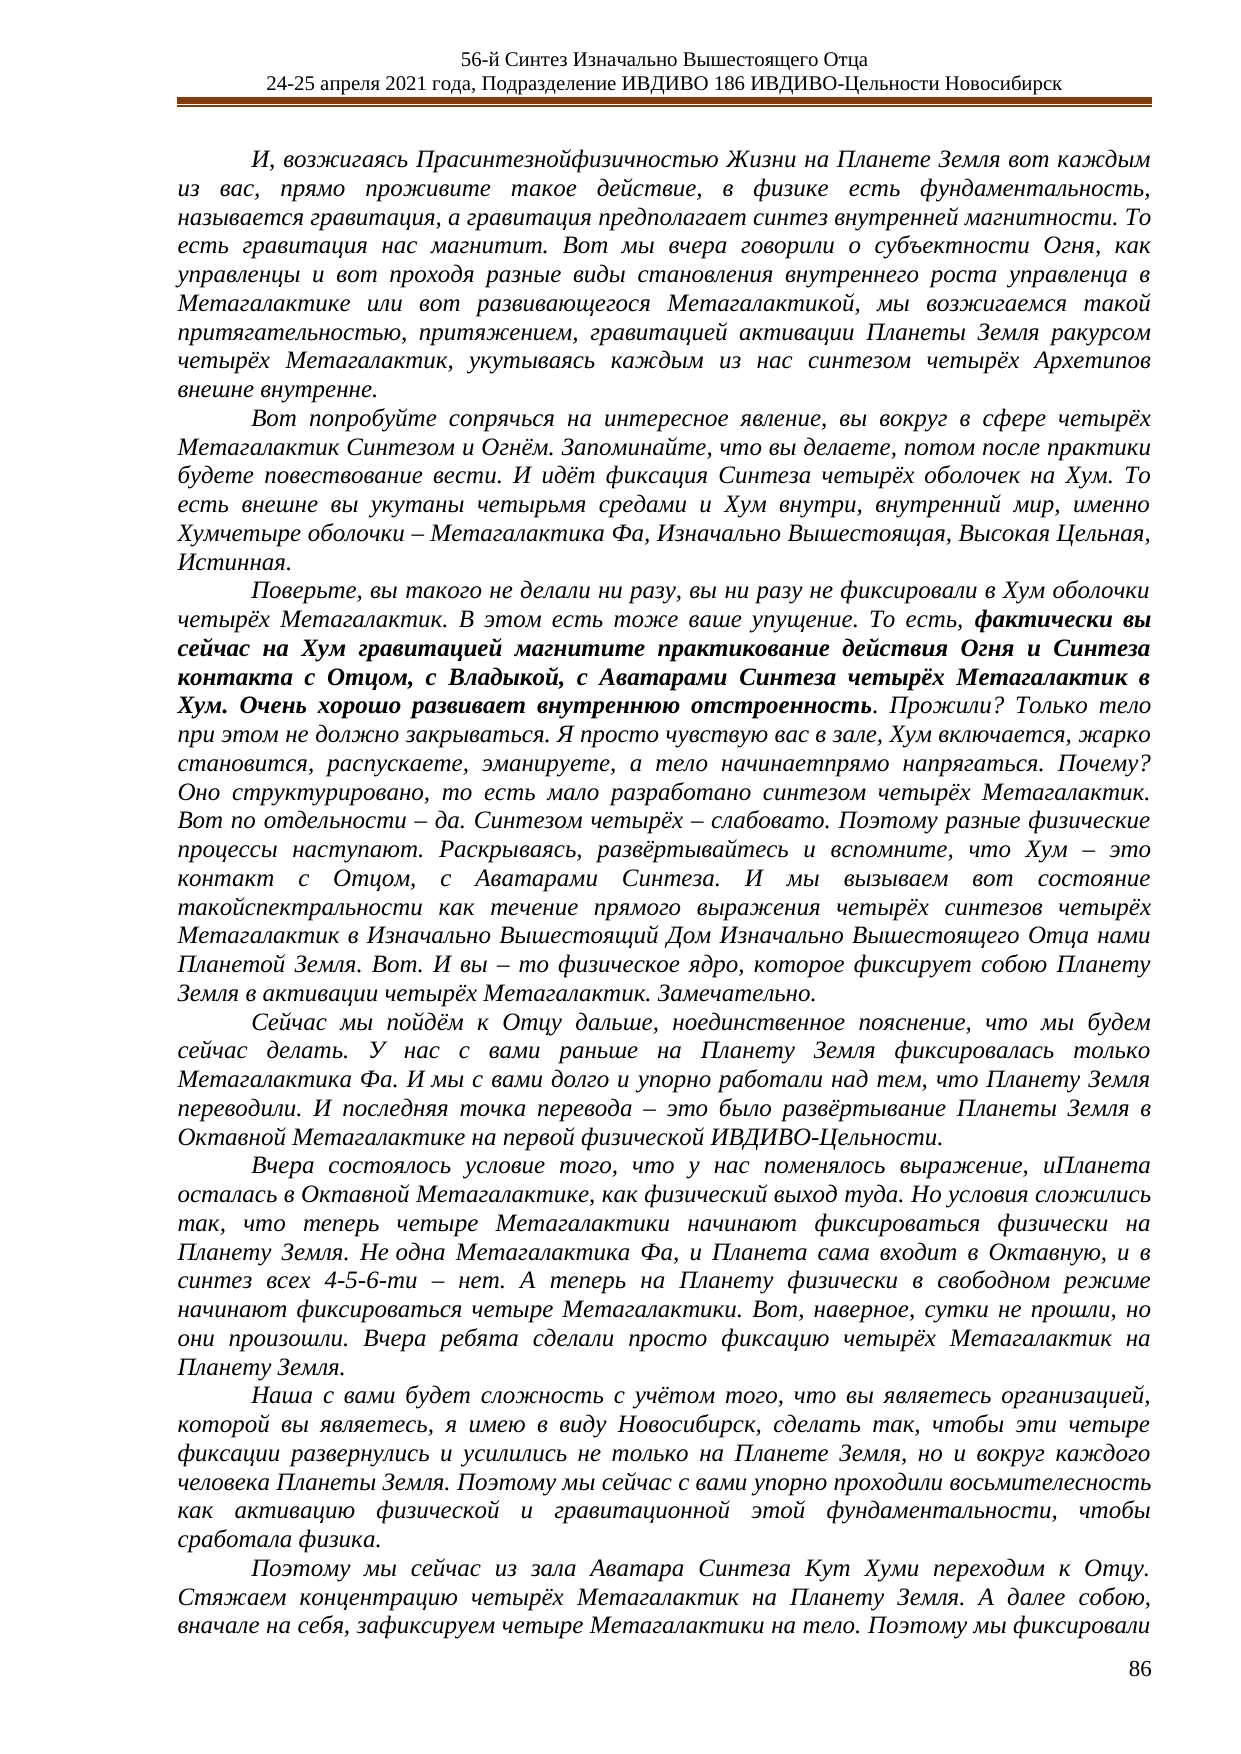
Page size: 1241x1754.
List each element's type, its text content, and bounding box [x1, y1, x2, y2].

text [177, 1553, 1152, 1639]
text Вот попробуйте сопрячься на интересное явление, вы вокруг в сфере четырёх Метагалактик Синтезом и Огнём. Запоминайте, что вы делаете, потом после практики будете повествование вести. И идёт фиксация Синтеза четырёх оболочек на Хум. То есть внешне вы укутаны четырьмя средами и Хум внутри, внутренний мир, именно Хумчетыре оболочки – Метагалактика Фа, Изначально Вышестоящая, Высокая Цельная, Истинная. [177, 403, 1152, 576]
text Наша с вами будет сложность с учётом того, что вы являетесь организацией, которой вы являетесь, я имею в виду Новосибирск, сделать так, чтобы эти четыре фиксации развернулись и усилились не только на Планете Земля, но и вокруг каждого человека Планеты Земля. Поэтому мы сейчас с вами упорно проходили восьмителесность как активацию физической и гравитационной этой фундаментальности, чтобы сработала физика. [177, 1381, 1152, 1553]
text Поверьте, вы такого не делали ни разу, вы ни разу не фиксировали в Хум оболочки четырёх Метагалактик. В этом есть тоже ваше упущение. То есть, фактически вы сейчас на Хум гравитацией магнитите практикование действия Огня и Синтеза контакта с Отцом, с Владыкой, с Аватарами Синтеза четырёх Метагалактик в Хум. Очень хорошо развивает внутреннюю отстроенность. Прожили? Только тело при этом не должно закрываться. Я просто чувствую вас в зале, Хум включается, жарко становится, распускаете, эманируете, а тело начинаетпрямо напрягаться. Почему? Оно структурировано, то есть мало разработано синтезом четырёх Метагалактик. Вот по отдельности – да. Синтезом четырёх – слабовато. Поэтому разные физические процессы наступают. Раскрываясь, развёртывайтесь и вспомните, что Хум – это контакт с Отцом, с Аватарами Синтеза. И мы вызываем вот состояние такойспектральности как течение прямого выражения четырёх синтезов четырёх Метагалактик в Изначально Вышестоящий Дом Изначально Вышестоящего Отца нами Планетой Земля. Вот. И вы – то физическое ядро, которое фиксирует собою Планету Земля в активации четырёх Метагалактик. Замечательно. [177, 576, 1152, 1007]
text Вчера состоялось условие того, что у нас поменялось выражение, иПланета осталась в Октавной Метагалактике, как физический выход туда. Но условия сложились так, что теперь четыре Метагалактики начинают фиксироваться физически на Планету Земля. Не одна Метагалактика Фа, и Планета сама входит в Октавную, и в синтез всех 4-5-6-ти – нет. А теперь на Планету физически в свободном режиме начинают фиксироваться четыре Метагалактики. Вот, наверное, сутки не прошли, но они произошли. Вчера ребята сделали просто фиксацию четырёх Метагалактик на Планету Земля. [177, 1151, 1152, 1381]
text Сейчас мы пойдём к Отцу дальше, ноединственное пояснение, что мы будем сейчас делать. У нас с вами раньше на Планету Земля фиксировалась только Метагалактика Фа. И мы с вами долго и упорно работали над тем, что Планету Земля переводили. И последняя точка перевода – это было развёртывание Планеты Земля в Октавной Метагалактике на первой физической ИВДИВО-Цельности. [177, 1007, 1152, 1151]
text И, возжигаясь Прасинтезнойфизичностью Жизни на Планете Земля вот каждым из вас, прямо проживите такое действие, в физике есть фундаментальность, называется гравитация, а гравитация предполагает синтез внутренней магнитности. То есть гравитация нас магнитит. Вот мы вчера говорили о субъектности Огня, как управленцы и вот проходя разные виды становления внутреннего роста управленца в Метагалактике или вот развивающегося Метагалактикой, мы возжигаемся такой притягательностью, притяжением, гравитацией активации Планеты Земля ракурсом четырёх Метагалактик, укутываясь каждым из нас синтезом четырёх Архетипов внешне внутренне. [177, 144, 1152, 403]
